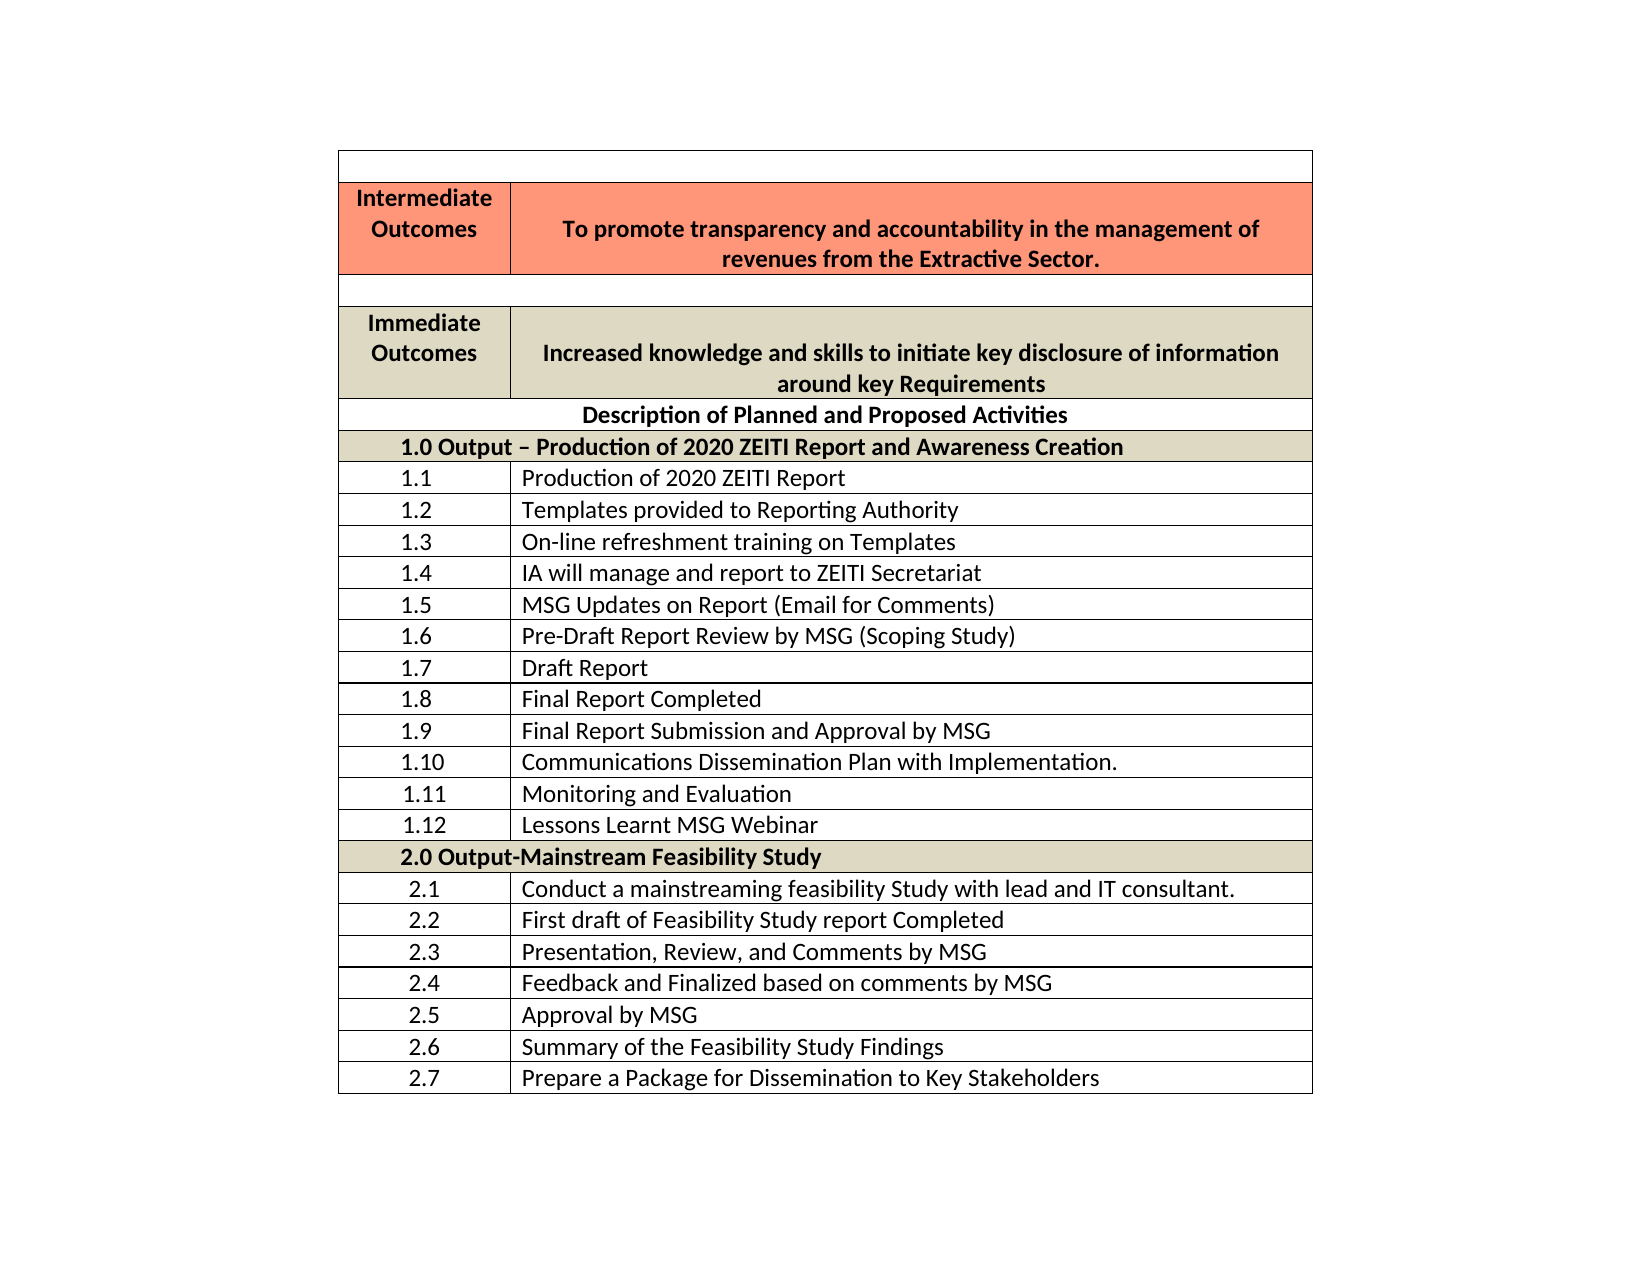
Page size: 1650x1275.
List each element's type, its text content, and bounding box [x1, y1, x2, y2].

table_cell Increased knowledge and skills to initiate key disclosure of information around key Requirements [511, 307, 1312, 398]
table_cell 2.5 [339, 999, 510, 1029]
table_cell Feedback and Finalized based on comments by MSG [511, 968, 1312, 998]
table_cell Intermediate Outcomes [339, 183, 510, 274]
table_cell 2.4 [339, 968, 510, 998]
table_cell Draft Report [511, 652, 1312, 682]
table_cell 2.3 [339, 936, 510, 966]
table_cell [339, 151, 1312, 182]
table_cell 2.7 [339, 1062, 510, 1093]
table_cell 1.11 [339, 778, 510, 809]
table_cell 1.7 [339, 652, 510, 682]
table_cell Presentation, Review, and Comments by MSG [511, 936, 1312, 966]
table_cell 1.6 [339, 620, 510, 651]
table_cell Conduct a mainstreaming feasibility Study with lead and IT consultant. [511, 873, 1312, 903]
table_cell Communications Dissemination Plan with Implementation. [511, 747, 1312, 777]
table_cell Approval by MSG [511, 999, 1312, 1029]
table_cell 2.0 Output-Mainstream Feasibility Study [339, 841, 1312, 872]
table_cell 1.0 Output – Production of 2020 ZEITI Report and Awareness Creation [339, 431, 1312, 461]
table_cell [339, 275, 1312, 306]
table_cell IA will manage and report to ZEITI Secretariat [511, 557, 1312, 588]
table_cell 2.2 [339, 904, 510, 935]
table_cell 1.3 [339, 526, 510, 556]
table_cell 1.12 [339, 810, 510, 840]
table_cell 1.1 [339, 462, 510, 493]
table_cell Lessons Learnt MSG Webinar [511, 810, 1312, 840]
table_cell 2.1 [339, 873, 510, 903]
table_cell Summary of the Feasibility Study Findings [511, 1031, 1312, 1061]
table_cell Immediate Outcomes [339, 307, 510, 398]
table_cell 1.10 [339, 747, 510, 777]
table_cell 1.2 [339, 494, 510, 524]
table_cell Description of Planned and Proposed Activities [339, 399, 1312, 430]
table_cell MSG Updates on Report (Email for Comments) [511, 589, 1312, 619]
table_cell On-line refreshment training on Templates [511, 526, 1312, 556]
table_cell 2.6 [339, 1031, 510, 1061]
table_cell Final Report Completed [511, 684, 1312, 714]
table_cell Final Report Submission and Approval by MSG [511, 715, 1312, 746]
table_cell To promote transparency and accountability in the management of revenues from the Extractive Sector. [511, 183, 1312, 274]
table_cell Templates provided to Reporting Authority [511, 494, 1312, 524]
table_cell 1.4 [339, 557, 510, 588]
table_cell 1.9 [339, 715, 510, 746]
table_cell Monitoring and Evaluation [511, 778, 1312, 809]
table_cell Pre-Draft Report Review by MSG (Scoping Study) [511, 620, 1312, 651]
table_cell First draft of Feasibility Study report Completed [511, 904, 1312, 935]
table_cell Production of 2020 ZEITI Report [511, 462, 1312, 493]
table_cell Prepare a Package for Dissemination to Key Stakeholders [511, 1062, 1312, 1093]
table_cell 1.5 [339, 589, 510, 619]
table_cell 1.8 [339, 684, 510, 714]
